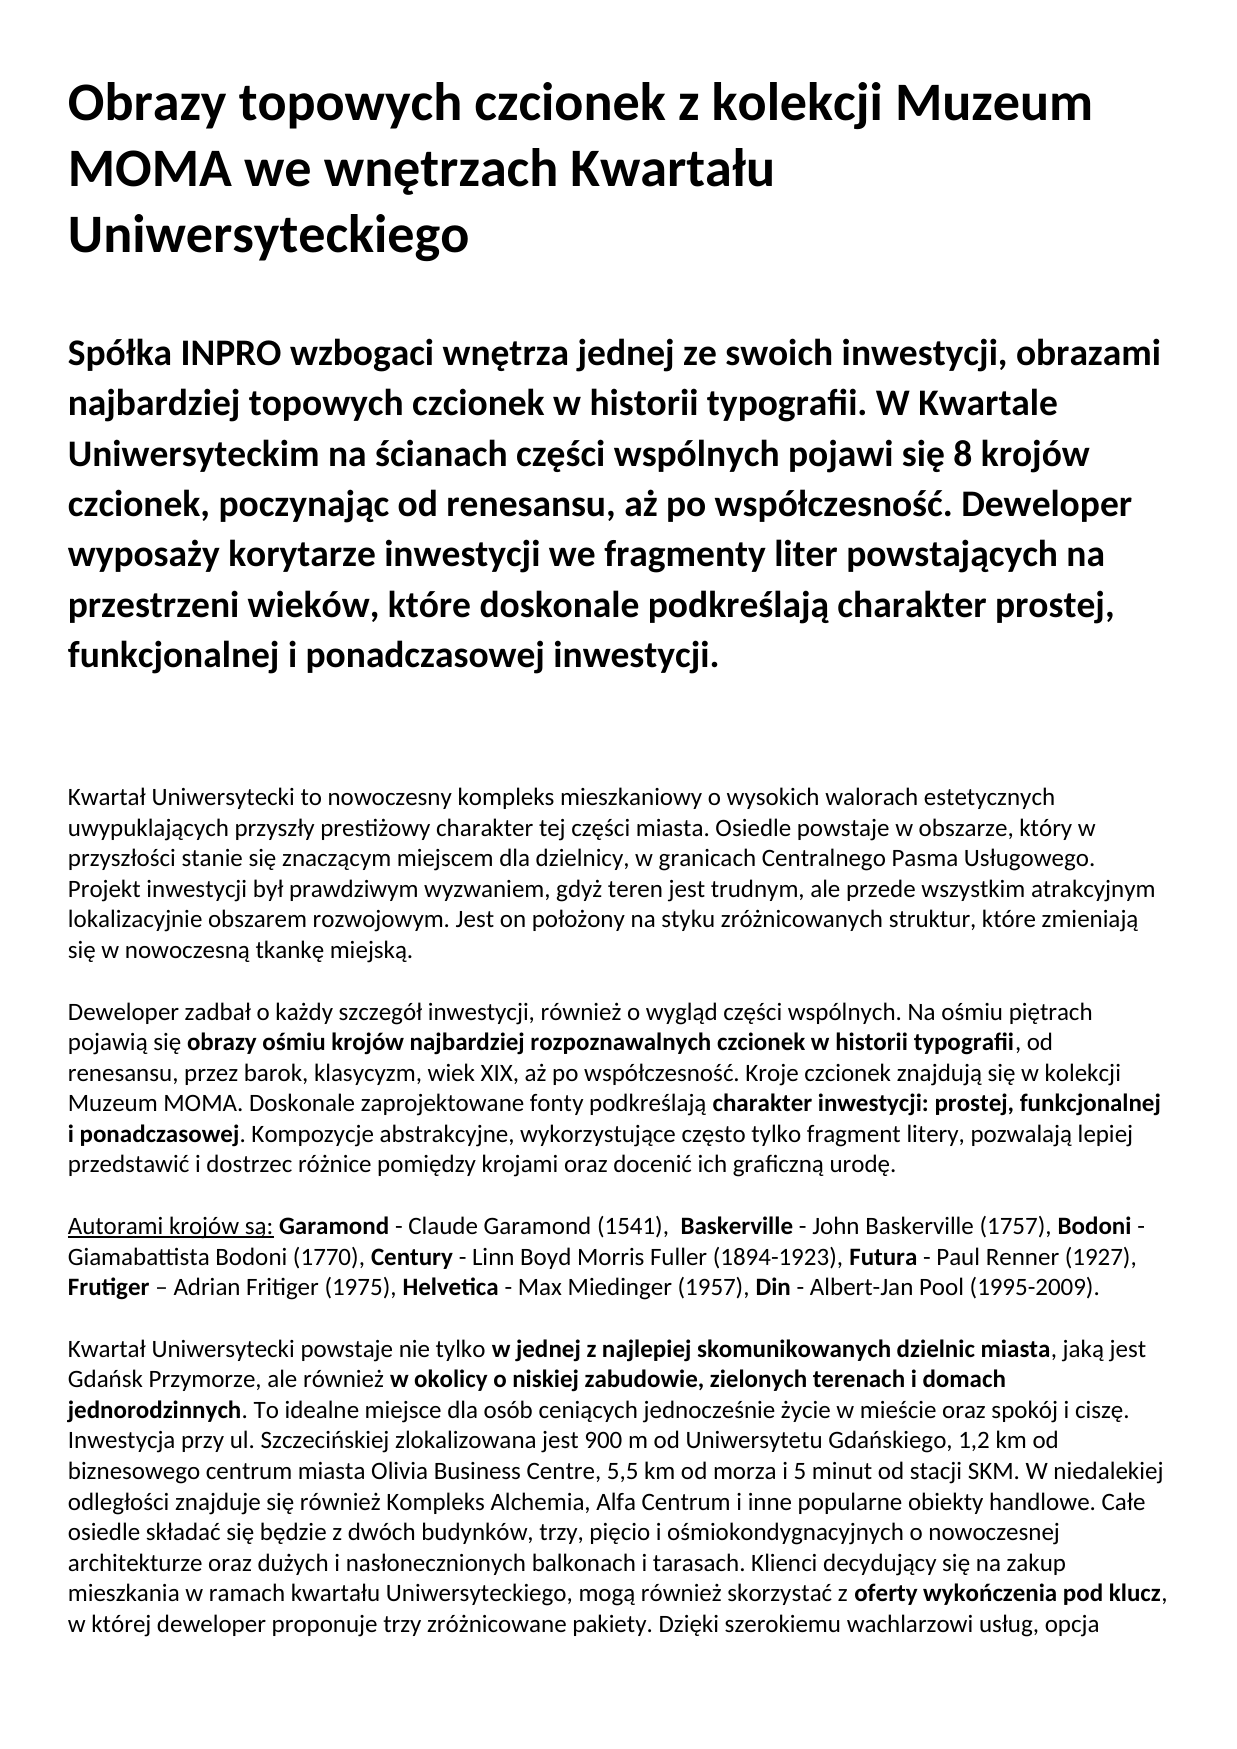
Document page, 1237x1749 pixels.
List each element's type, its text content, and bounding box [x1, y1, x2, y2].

text Obrazy topowych czcionek z kolekcji Muzeum MOMA we wnętrzach Kwartału Uniwersyteckiego [68, 68, 1169, 266]
text Spółka INPRO wzbogaci wnętrza jednej ze swoich inwestycji, obrazami najbardziej topowych czcionek w historii typografii. W Kwartale Uniwersyteckim na ścianach części wspólnych pojawi się 8 krojów czcionek, poczynając od renesansu, aż po współczesność. Deweloper wyposaży korytarze inwestycji we fragmenty liter powstających na przestrzeni wieków, które doskonale podkreślają charakter prostej, funkcjonalnej i ponadczasowej inwestycji. [68, 329, 1169, 677]
text Deweloper zadbał o każdy szczegół inwestycji, również o wygląd części wspólnych. Na ośmiu piętrach pojawią się obrazy ośmiu krojów najbardziej rozpoznawalnych czcionek w historii typografii, od renesansu, przez barok, klasycyzm, wiek XIX, aż po współczesność. Kroje czcionek znajdują się w kolekcji Muzeum MOMA. Doskonale zaprojektowane fonty podkreślają charakter inwestycji: prostej, funkcjonalnej i ponadczasowej. Kompozycje abstrakcyjne, wykorzystujące często tylko fragment litery, pozwalają lepiej przedstawić i dostrzec różnice pomiędzy krojami oraz docenić ich graficzną urodę. [68, 996, 1169, 1179]
text Kwartał Uniwersytecki to nowoczesny kompleks mieszkaniowy o wysokich walorach estetycznych uwypuklających przyszły prestiżowy charakter tej części miasta. Osiedle powstaje w obszarze, który w przyszłości stanie się znaczącym miejscem dla dzielnicy, w granicach Centralnego Pasma Usługowego. Projekt inwestycji był prawdziwym wyzwaniem, gdyż teren jest trudnym, ale przede wszystkim atrakcyjnym lokalizacyjnie obszarem rozwojowym. Jest on położony na styku zróżnicowanych struktur, które zmieniają się w nowoczesną tkankę miejską. [68, 782, 1169, 965]
text Autorami krojów są: Garamond - Claude Garamond (1541), Baskerville - John Baskerville (1757), Bodoni - Giamabattista Bodoni (1770), Century - Linn Boyd Morris Fuller (1894-1923), Futura - Paul Renner (1927), Frutiger – Adrian Fritiger (1975), Helvetica - Max Miedinger (1957), Din - Albert-Jan Pool (1995-2009). [68, 1210, 1169, 1302]
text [68, 1333, 1169, 1638]
